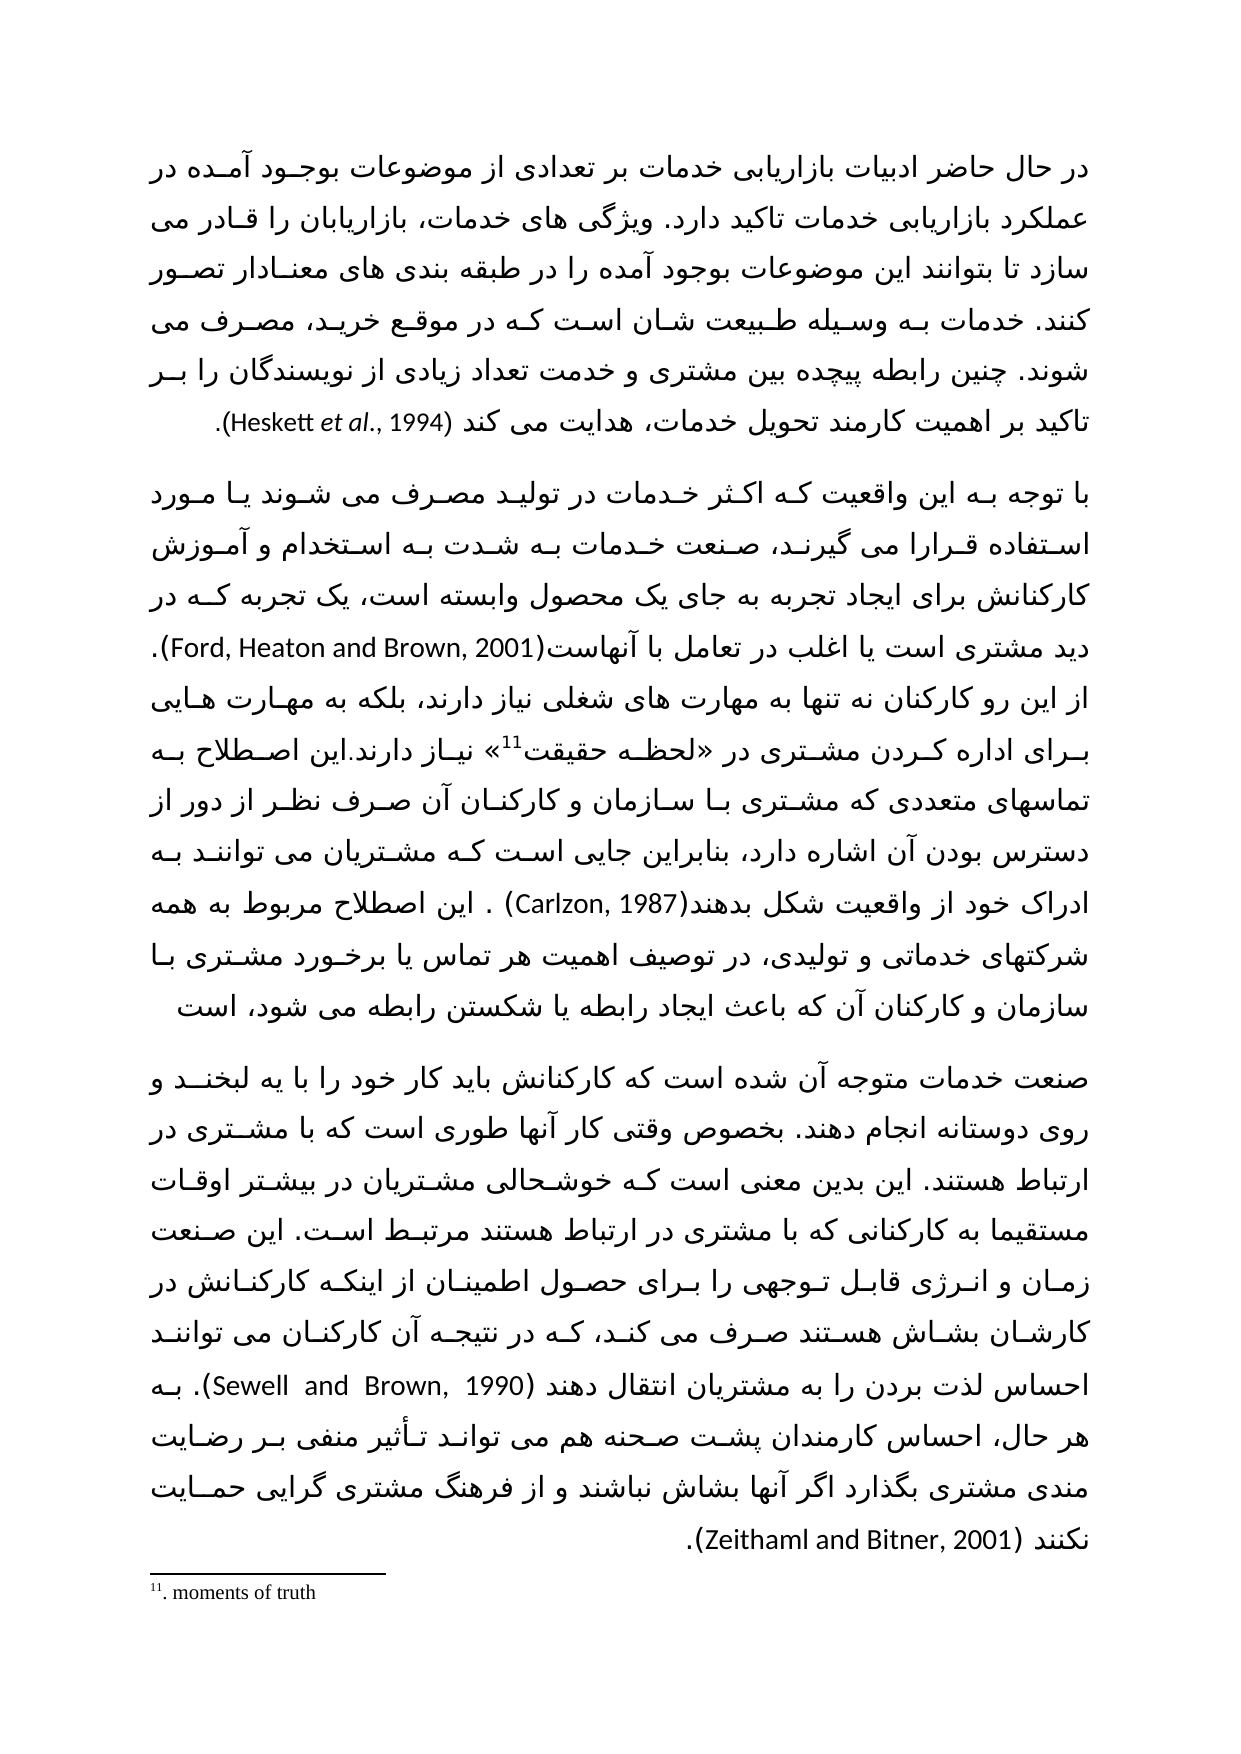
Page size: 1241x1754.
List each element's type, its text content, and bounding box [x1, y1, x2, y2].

text صنعت خدمات متوجه آن شده است که کارکنانش باید کار خود را با یه لبخند و روی دوستانه انجام دهند. بخصوص وقتی کار آنها طوری است که با مشتری در ارتباط هستند. این بدین معنی است که خوشحالی مشتریان در بیشتر اوقات مستقیما به کارکنانی که با مشتری در ارتباط هستند مرتبط است. این صنعت زمان و انرژی قابل توجهی را برای حصول اطمینان از اینکه کارکنانش در کارشان بشاش هستند صرف می کند، که در نتیجه آن کارکنان می توانند احساس لذت بردن را به مشتریان انتقال دهند (Sewell and Brown, 1990). به هر حال، احساس کارمندان پشت صحنه هم می تواند تأثیر منفی بر رضایت مندی مشتری بگذارد اگر آنها بشاش نباشند و از فرهنگ مشتری گرایی حمایت نکنند (Zeithaml and Bitner, 2001). [150, 1061, 1090, 1557]
text در حال حاضر ادبیات بازاریابی خدمات بر تعدادی از موضوعات بوجود آمده در عملکرد بازاریابی خدمات تاکید دارد. ویژگی های خدمات، بازاریابان را قادر می سازد تا بتوانند این موضوعات بوجود آمده را در طبقه بندی های معنادار تصور کنند. خدمات به وسیله طبیعت شان است که در موقع خرید، مصرف می شوند. چنین رابطه پیچده بین مشتری و خدمت تعداد زیادی از نویسندگان را بر تاکید بر اهمیت کارمند تحویل خدمات، هدایت می کند (Heskett et al., 1994). [150, 150, 1090, 439]
text با توجه به این واقعیت که اکثر خدمات در تولید مصرف می شوند یا مورد استفاده قرارا می گیرند، صنعت خدمات به شدت به استخدام و آموزش کارکنانش برای ایجاد تجربه به جای یک محصول وابسته است، یک تجربه که در دید مشتری است یا اغلب در تعامل با آنهاست(Ford, Heaton and Brown, 2001). از این رو کارکنان نه تنها به مهارت های شغلی نیاز دارند، بلکه به مهارت هایی برای اداره کردن مشتری در «لحظه حقیقت» نیاز دارند.این اصطلاح به تماسهای متعددی که مشتری با سازمان و کارکنان آن صرف نظر از دور از دسترس بودن آن اشاره دارد، بنابراین جایی است که مشتریان می توانند به ادراک خود از واقعیت شکل بدهند(Carlzon, 1987) . این اصطلاح مربوط به همه شرکتهای خدماتی و تولیدی، در توصیف اهمیت هر تماس یا برخورد مشتری با سازمان و کارکنان آن که باعث ایجاد رابطه یا شکستن رابطه می شود، است [150, 476, 1090, 1023]
